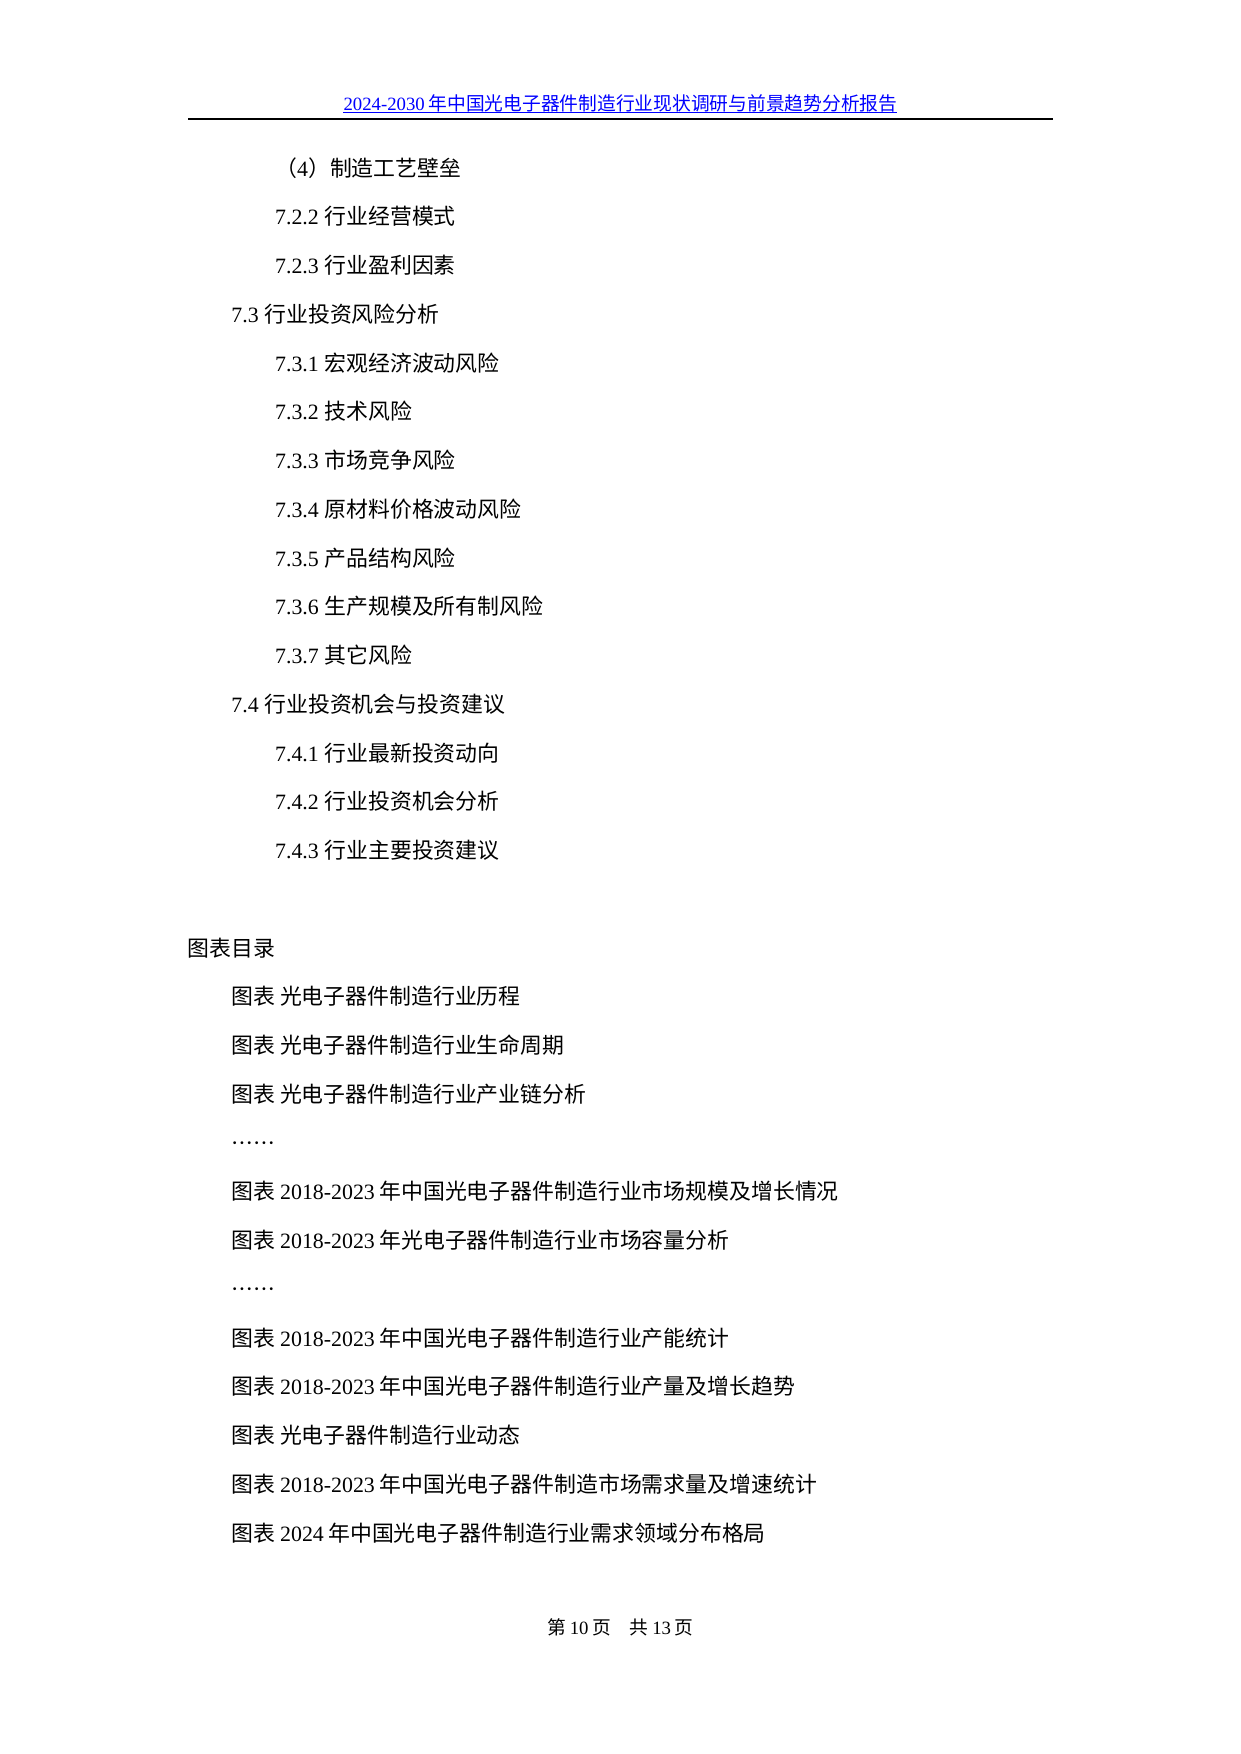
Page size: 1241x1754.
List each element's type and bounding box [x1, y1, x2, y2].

text [187, 150, 1053, 1548]
